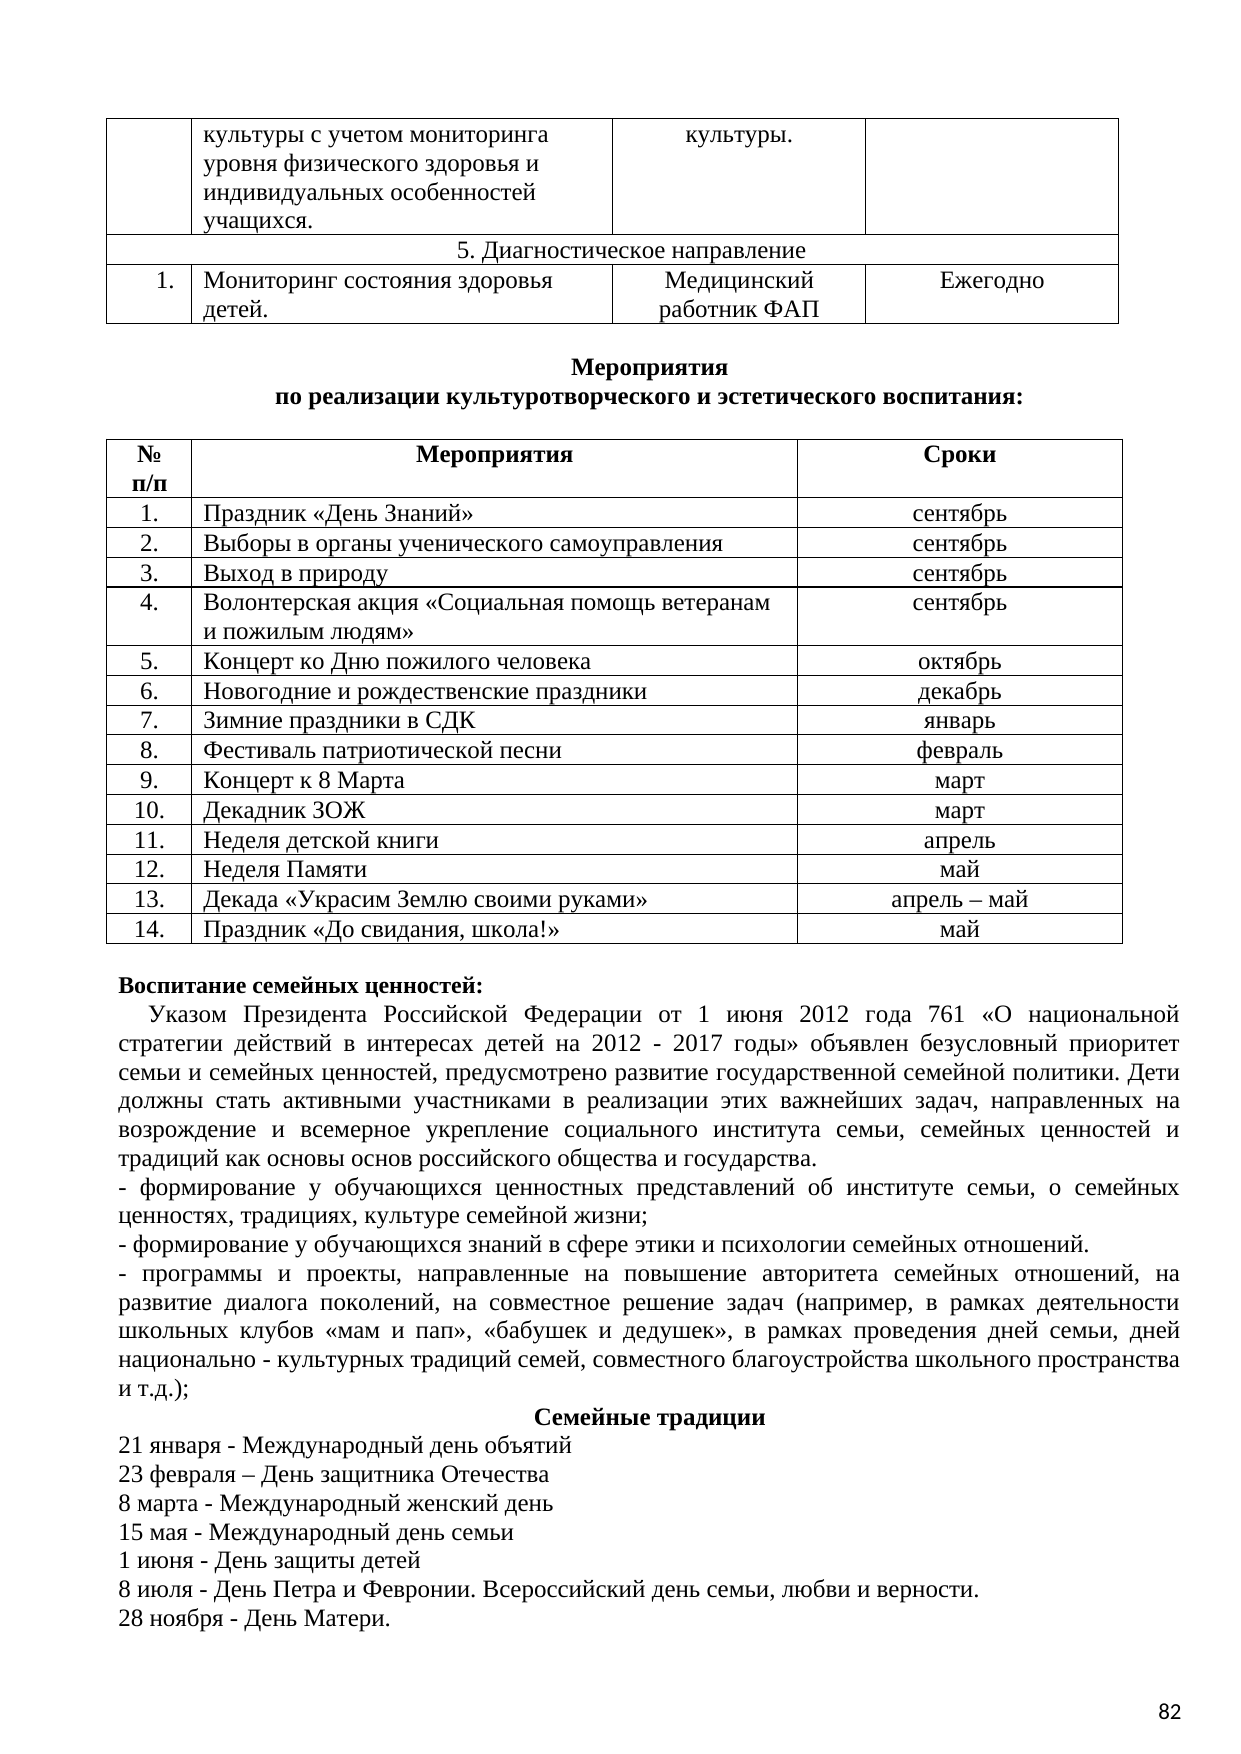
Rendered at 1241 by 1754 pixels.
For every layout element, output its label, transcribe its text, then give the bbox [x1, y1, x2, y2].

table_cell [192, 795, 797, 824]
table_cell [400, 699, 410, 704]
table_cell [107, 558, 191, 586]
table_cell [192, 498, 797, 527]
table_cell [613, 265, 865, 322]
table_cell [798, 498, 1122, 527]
text - формирование у обучающихся ценностных представлений об институте семьи, о семейных ценностях, традициях, культуре семейной жизни; [118, 1172, 1181, 1229]
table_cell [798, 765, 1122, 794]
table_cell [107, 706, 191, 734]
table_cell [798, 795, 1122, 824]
text Воспитание семейных ценностей: [118, 972, 1181, 999]
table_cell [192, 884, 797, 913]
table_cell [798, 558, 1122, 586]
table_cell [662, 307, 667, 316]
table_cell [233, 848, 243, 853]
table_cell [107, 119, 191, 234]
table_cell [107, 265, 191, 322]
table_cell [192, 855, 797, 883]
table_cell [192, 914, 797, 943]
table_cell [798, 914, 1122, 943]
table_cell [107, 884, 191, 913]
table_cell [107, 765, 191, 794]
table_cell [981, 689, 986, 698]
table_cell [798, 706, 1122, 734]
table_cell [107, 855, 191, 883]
text 21 января - Международный день объятий [118, 1430, 1181, 1459]
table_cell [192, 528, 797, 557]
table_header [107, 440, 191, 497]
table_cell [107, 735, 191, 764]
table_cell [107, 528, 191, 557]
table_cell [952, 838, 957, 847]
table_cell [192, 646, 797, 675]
text Семейные традиции [118, 1402, 1181, 1430]
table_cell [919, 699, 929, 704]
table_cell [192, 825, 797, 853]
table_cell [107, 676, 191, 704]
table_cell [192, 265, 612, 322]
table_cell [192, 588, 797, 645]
text 23 февраля – День защитника Отечества [118, 1459, 1181, 1488]
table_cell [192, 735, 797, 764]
text 1 июня - День защиты детей [118, 1545, 1181, 1574]
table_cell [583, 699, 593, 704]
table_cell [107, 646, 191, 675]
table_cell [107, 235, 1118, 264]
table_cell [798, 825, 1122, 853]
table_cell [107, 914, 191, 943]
text 8 июля - День Петра и Февронии. Всероссийский день семьи, любви и верности. [118, 1574, 1181, 1603]
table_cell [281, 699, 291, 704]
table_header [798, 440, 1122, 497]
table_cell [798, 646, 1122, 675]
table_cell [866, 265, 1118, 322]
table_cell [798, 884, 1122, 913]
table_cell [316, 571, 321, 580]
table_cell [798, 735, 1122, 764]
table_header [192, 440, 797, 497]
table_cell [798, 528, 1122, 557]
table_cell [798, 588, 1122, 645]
text 28 ноября - День Матери. [118, 1603, 1181, 1632]
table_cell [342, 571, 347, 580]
text 15 мая - Международный день семьи [118, 1517, 1181, 1545]
text Указом Президента Российской Федерации от 1 июня 2012 года 761 «О национальной стратегии действий в интересах детей на 2012 - 2017 годы» объявлен безусловный приоритет семьи и семейных ценностей, предусмотрено развитие государственной семейной политики. Дети должны стать активными участниками в реализации этих важнейших задач, направленных на возрождение и всемерное укрепление социального института семьи, семейных ценностей и традиций как основы основ российского общества и государства. [118, 999, 1181, 1172]
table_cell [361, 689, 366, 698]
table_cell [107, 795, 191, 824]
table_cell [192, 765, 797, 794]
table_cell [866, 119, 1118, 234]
text - программы и проекты, направленные на повышение авторитета семейных отношений, на развитие диалога поколений, на совместное решение задач (например, в рамках деятельности школьных клубов «мам и пап», «бабушек и дедушек», в рамках проведения дней семьи, дней национально - культурных традиций семей, совместного благоустройства школьного пространства и т.д.); [118, 1258, 1181, 1402]
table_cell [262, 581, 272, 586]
text 8 марта - Международный женский день [118, 1488, 1181, 1517]
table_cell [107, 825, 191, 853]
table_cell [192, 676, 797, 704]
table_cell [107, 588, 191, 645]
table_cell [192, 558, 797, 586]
text - формирование у обучающихся знаний в сфере этики и психологии семейных отношений. [118, 1229, 1181, 1258]
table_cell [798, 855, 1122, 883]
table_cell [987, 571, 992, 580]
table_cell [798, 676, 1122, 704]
text по реализации культуротворческого и эстетического воспитания: [118, 381, 1181, 410]
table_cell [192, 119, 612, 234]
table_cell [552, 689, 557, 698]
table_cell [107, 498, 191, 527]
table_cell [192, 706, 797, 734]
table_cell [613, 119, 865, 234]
text Мероприятия [118, 352, 1181, 381]
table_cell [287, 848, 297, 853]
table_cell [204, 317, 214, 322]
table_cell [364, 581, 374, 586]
